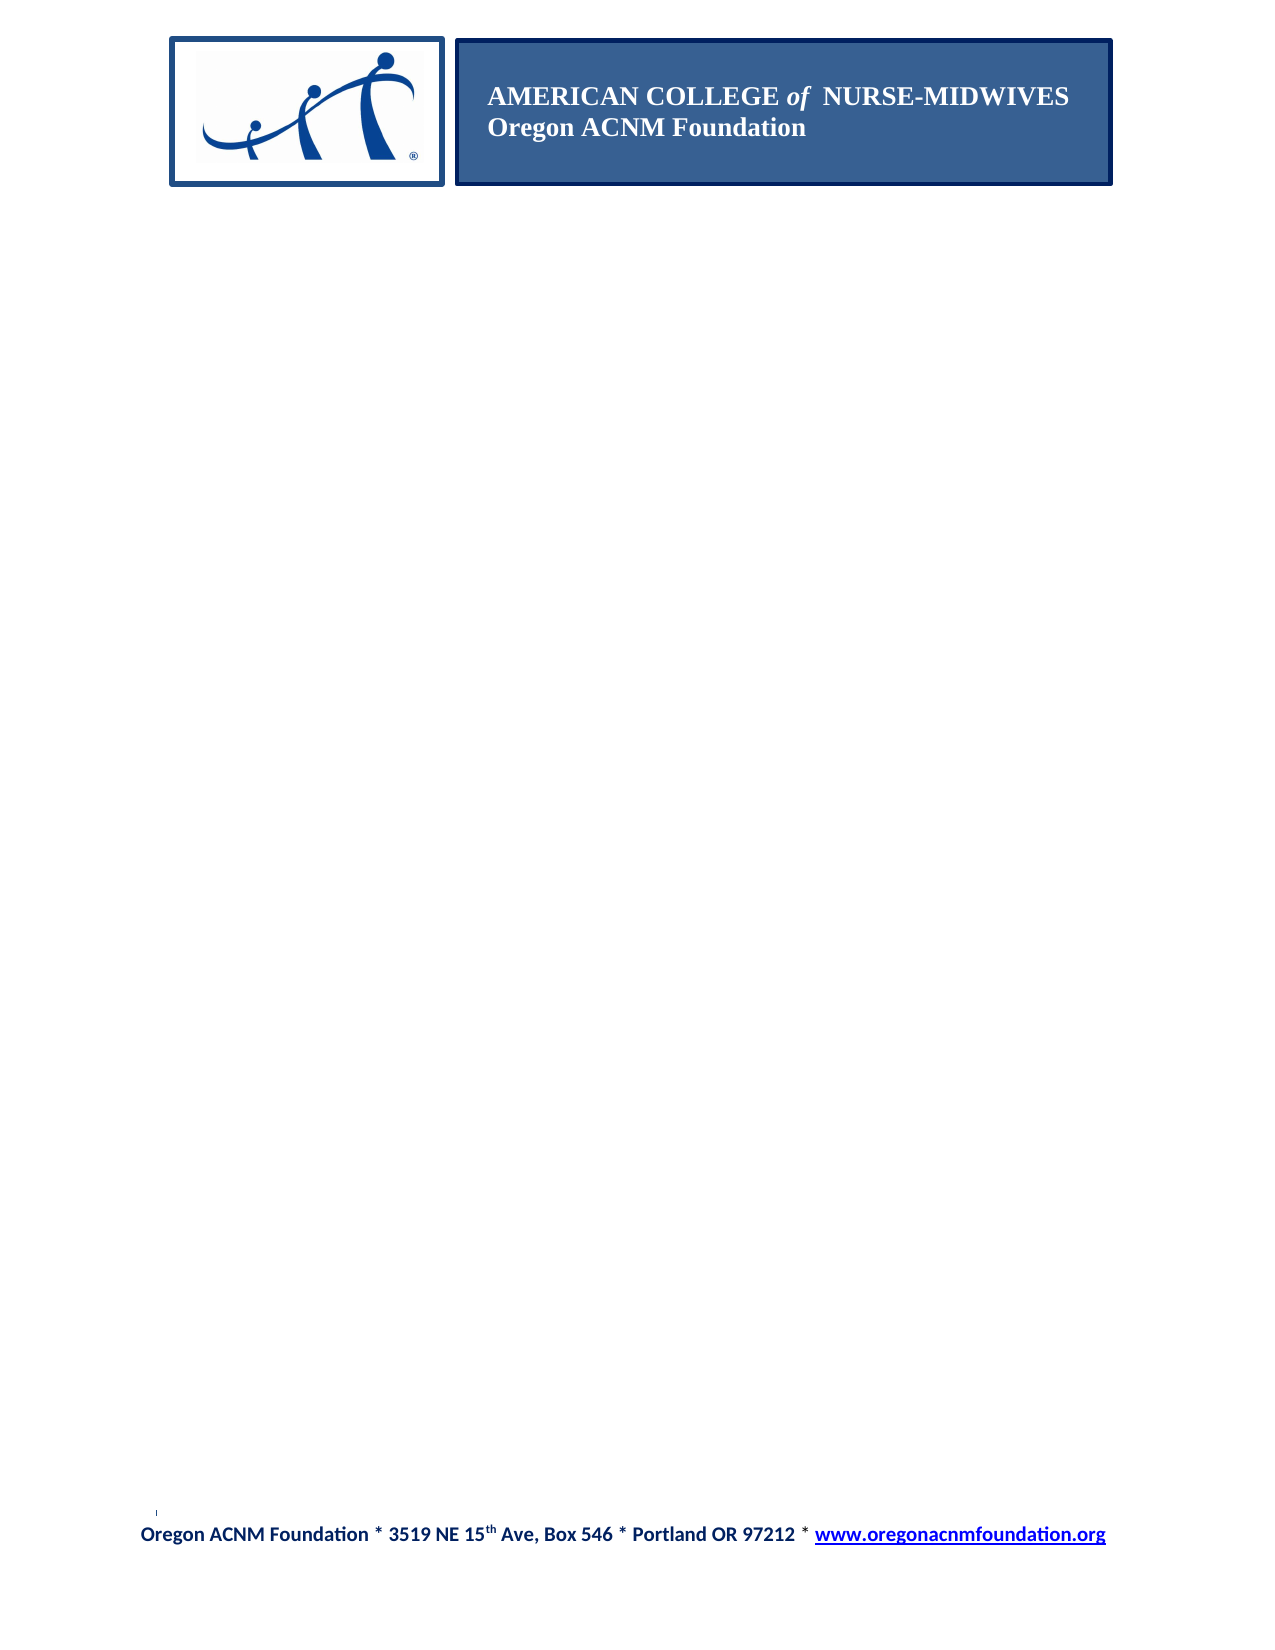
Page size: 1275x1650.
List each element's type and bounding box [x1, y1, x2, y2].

picture [196, 51, 424, 163]
